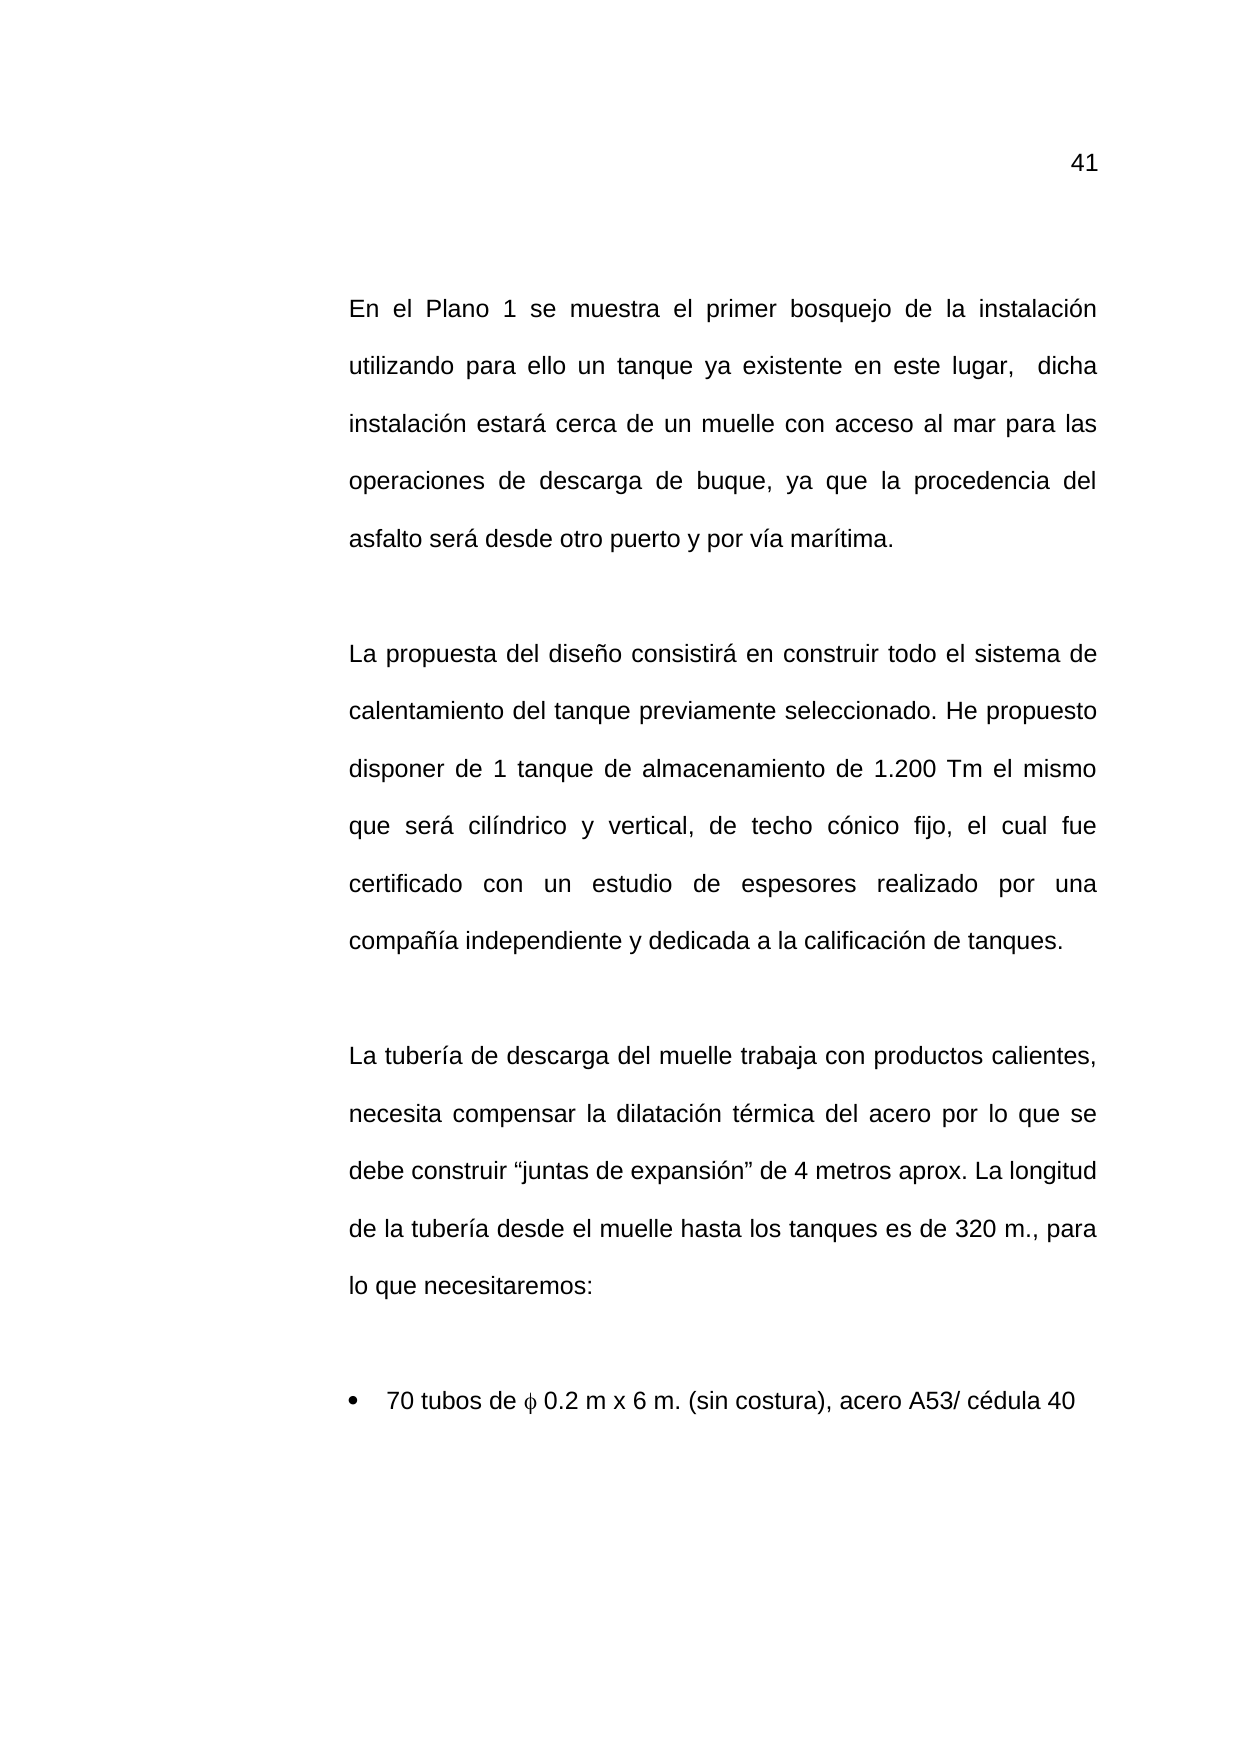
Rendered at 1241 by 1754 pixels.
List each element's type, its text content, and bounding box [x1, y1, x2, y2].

text La propuesta del diseño consistirá en construir todo el sistema de calentamiento del tanque previamente seleccionado. He propuesto disponer de 1 tanque de almacenamiento de 1.200 Tm el mismo que será cilíndrico y vertical, de techo cónico fijo, el cual fue certificado con un estudio de espesores realizado por una compañía independiente y dedicada a la calificación de tanques. [349, 639, 1098, 955]
text La tubería de descarga del muelle trabaja con productos calientes, necesita compensar la dilatación térmica del acero por lo que se debe construir “juntas de expansión” de 4 metros aprox. La longitud de la tubería desde el muelle hasta los tanques es de 320 m., para lo que necesitaremos: [349, 1041, 1098, 1300]
list 70 tubos de 0.2 m x 6 m. (sin costura), acero A53/ cédula 40 [349, 1386, 1098, 1415]
text En el Plano 1 se muestra el primer bosquejo de la instalación utilizando para ello un tanque ya existente en este lugar, dicha instalación estará cerca de un muelle con acceso al mar para las operaciones de descarga de buque, ya que la procedencia del asfalto será desde otro puerto y por vía marítima. [349, 294, 1098, 552]
